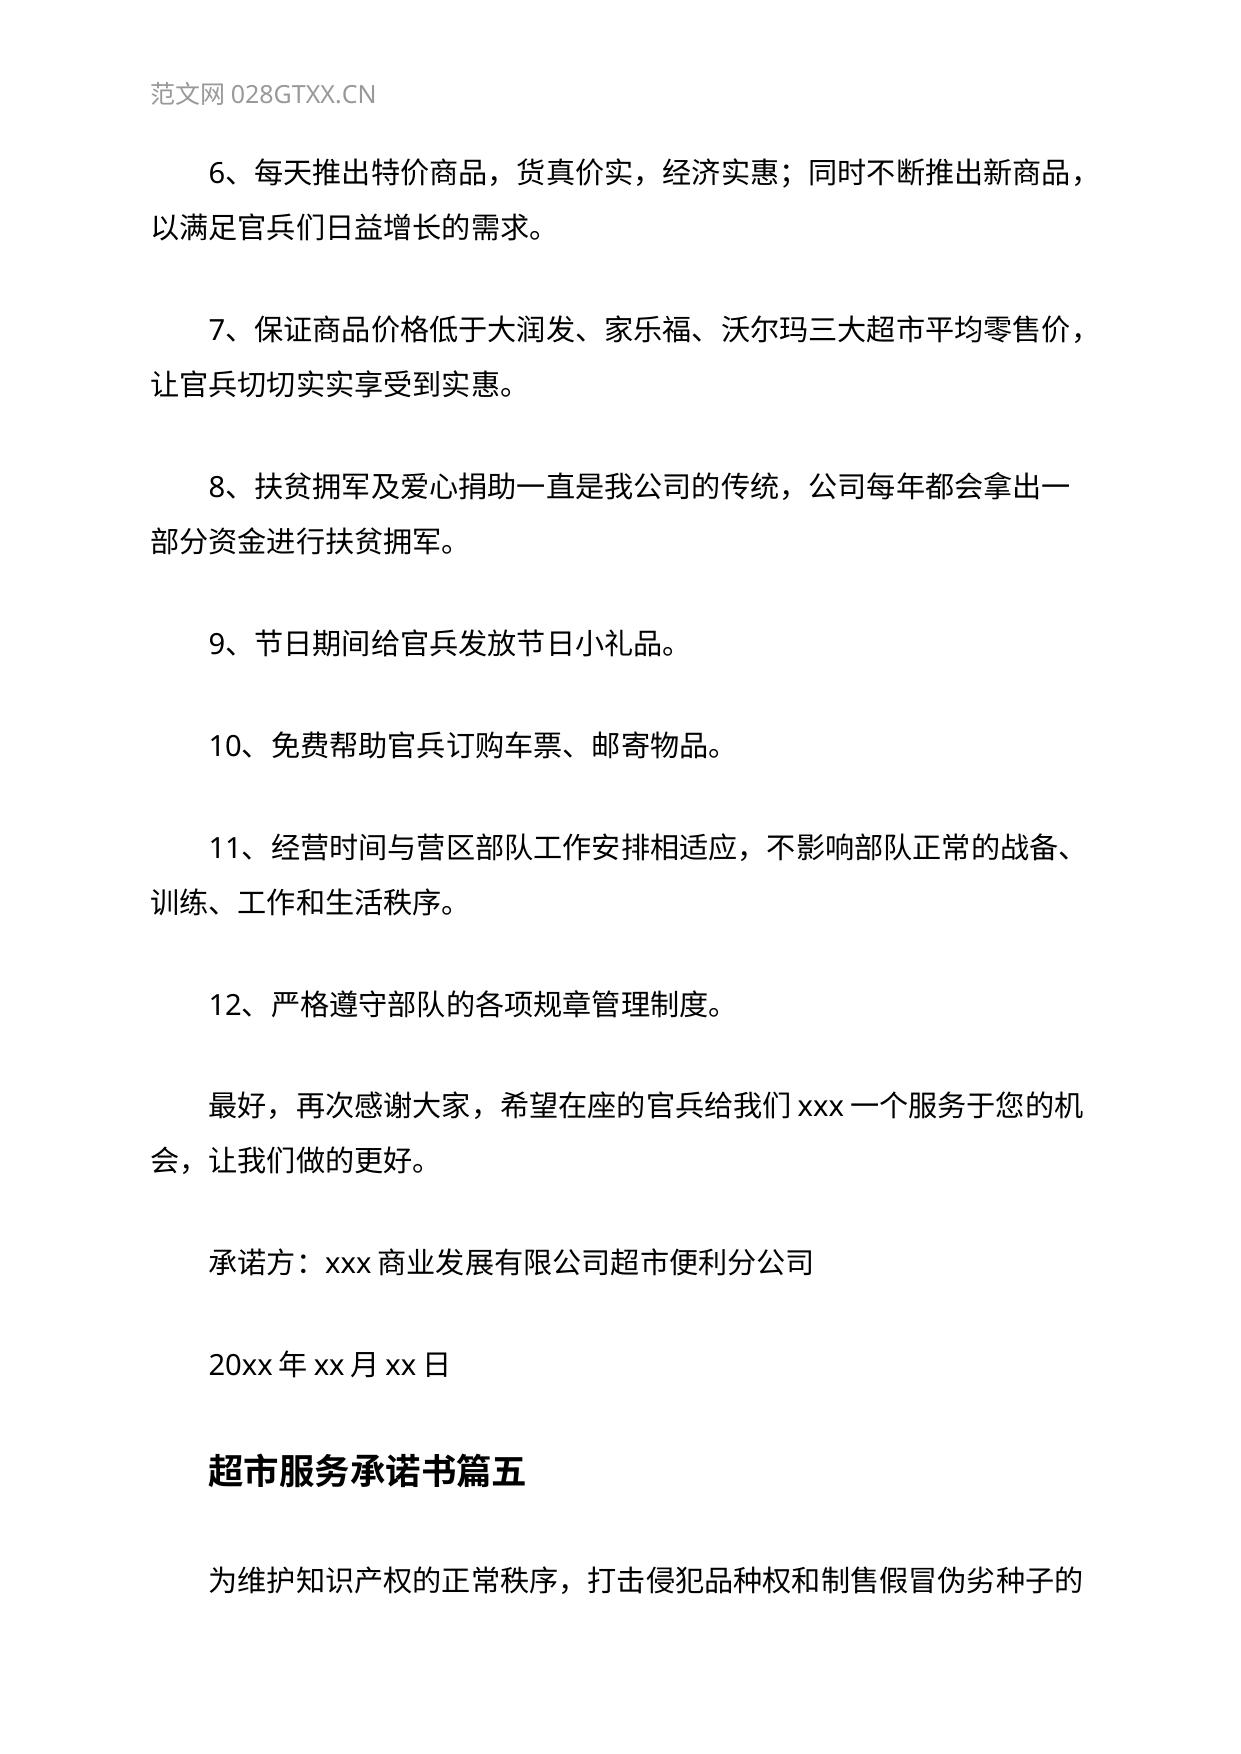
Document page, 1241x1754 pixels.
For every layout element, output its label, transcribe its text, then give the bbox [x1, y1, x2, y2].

text 12、严格遵守部队的各项规章管理制度。 [150, 981, 1090, 1023]
text 8、扶贫拥军及爱心捐助一直是我公司的传统，公司每年都会拿出一部分资金进行扶贫拥军。 [150, 463, 1090, 561]
text 9、节日期间给官兵发放节日小礼品。 [150, 620, 1090, 663]
text 20xx年xx月xx日 [150, 1342, 1090, 1384]
text 承诺方：xxx商业发展有限公司超市便利分公司 [150, 1240, 1090, 1282]
text 超市服务承诺书篇五 [150, 1444, 1090, 1495]
text 最好，再次感谢大家，希望在座的官兵给我们xxx一个服务于您的机会，让我们做的更好。 [150, 1083, 1090, 1180]
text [150, 1557, 1090, 1599]
text 11、经营时间与营区部队工作安排相适应，不影响部队正常的战备、训练、工作和生活秩序。 [150, 824, 1090, 922]
text 7、保证商品价格低于大润发、家乐福、沃尔玛三大超市平均零售价，让官兵切切实实享受到实惠。 [150, 307, 1090, 404]
text 10、免费帮助官兵订购车票、邮寄物品。 [150, 722, 1090, 765]
text 6、每天推出特价商品，货真价实，经济实惠；同时不断推出新商品，以满足官兵们日益增长的需求。 [150, 150, 1090, 247]
